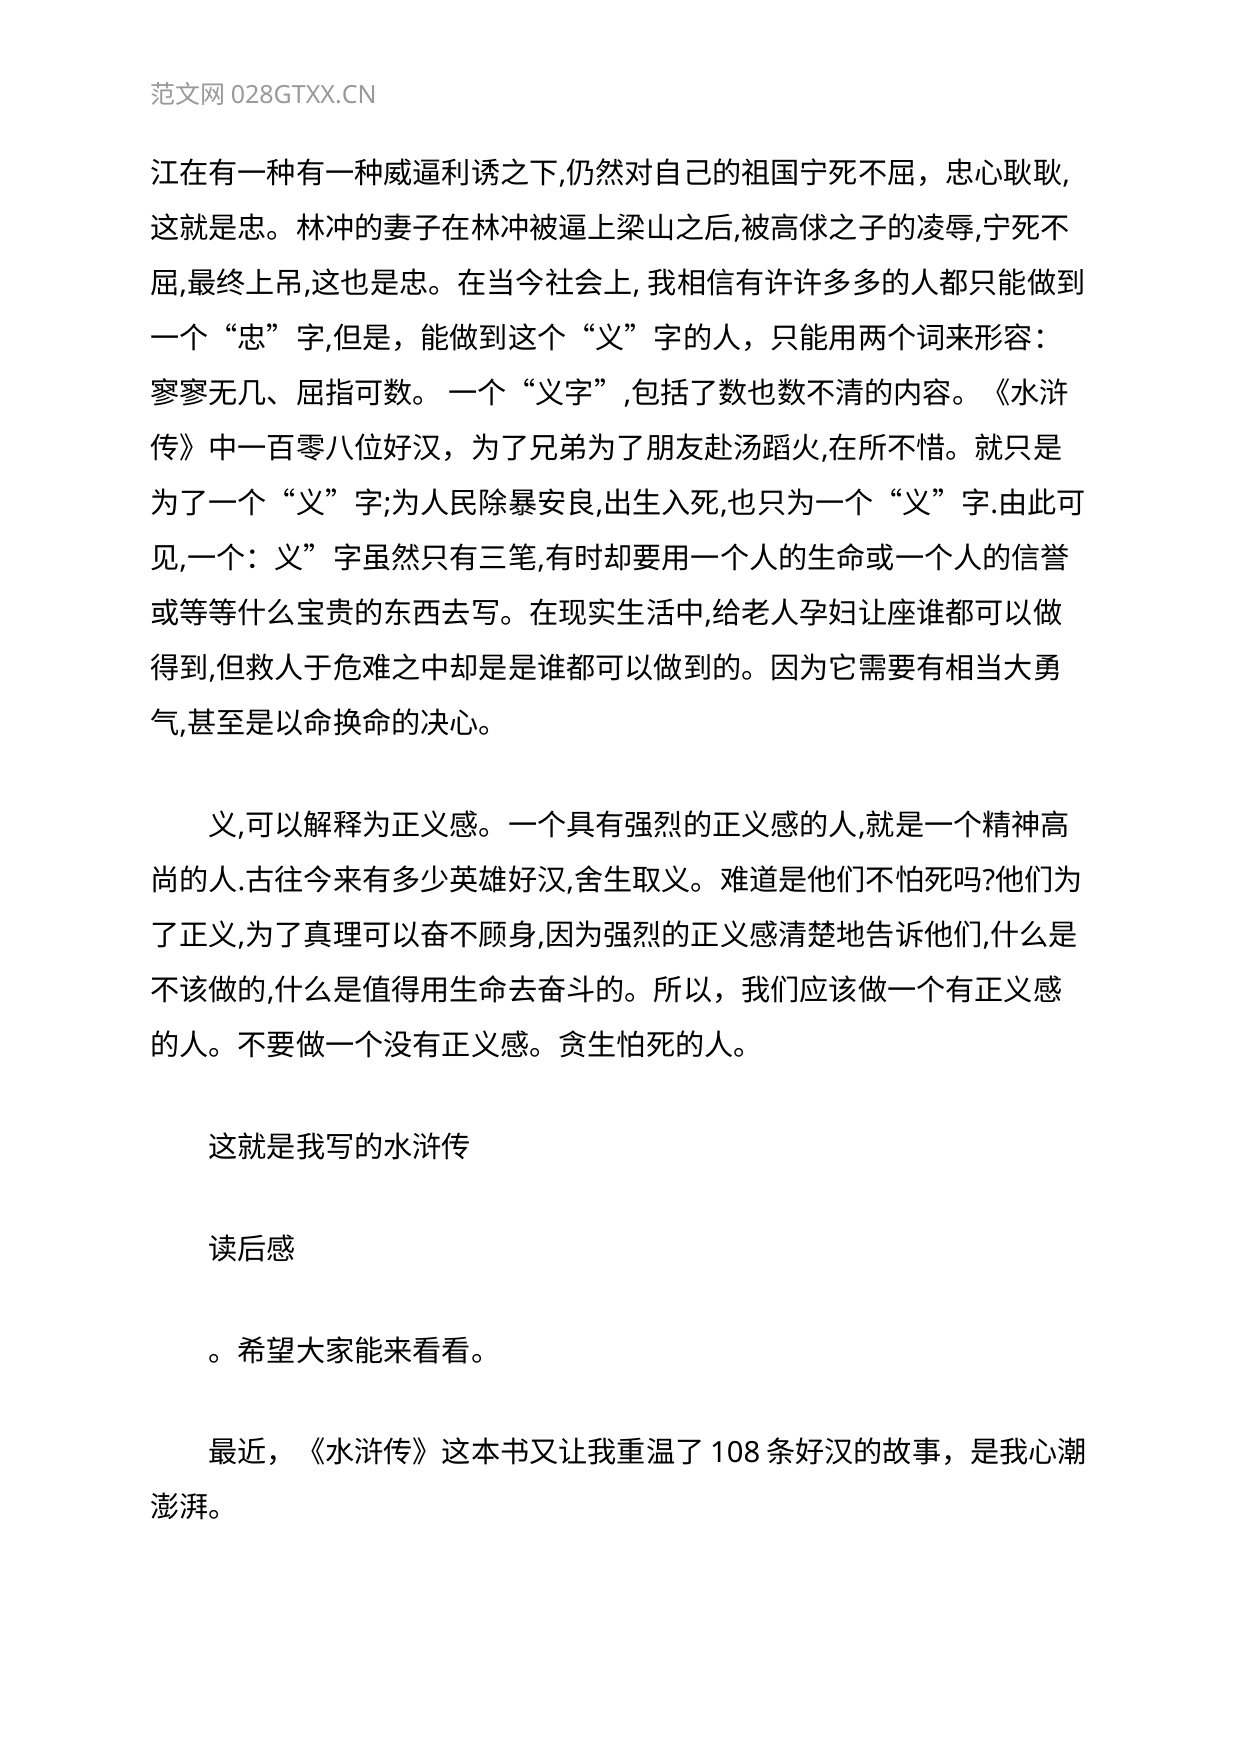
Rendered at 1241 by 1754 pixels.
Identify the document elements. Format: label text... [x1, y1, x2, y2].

text 。希望大家能来看看。 [150, 1327, 1090, 1369]
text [150, 150, 1090, 742]
text 这就是我写的水浒传 [150, 1124, 1090, 1166]
text 最近，《水浒传》这本书又让我重温了108条好汉的故事，是我心潮澎湃。 [150, 1429, 1090, 1526]
text 义,可以解释为正义感。一个具有强烈的正义感的人,就是一个精神高尚的人.古往今来有多少英雄好汉,舍生取义。难道是他们不怕死吗?他们为了正义,为了真理可以奋不顾身,因为强烈的正义感清楚地告诉他们,什么是不该做的,什么是值得用生命去奋斗的。所以，我们应该做一个有正义感的人。不要做一个没有正义感。贪生怕死的人。 [150, 802, 1090, 1064]
text 读后感 [150, 1226, 1090, 1268]
